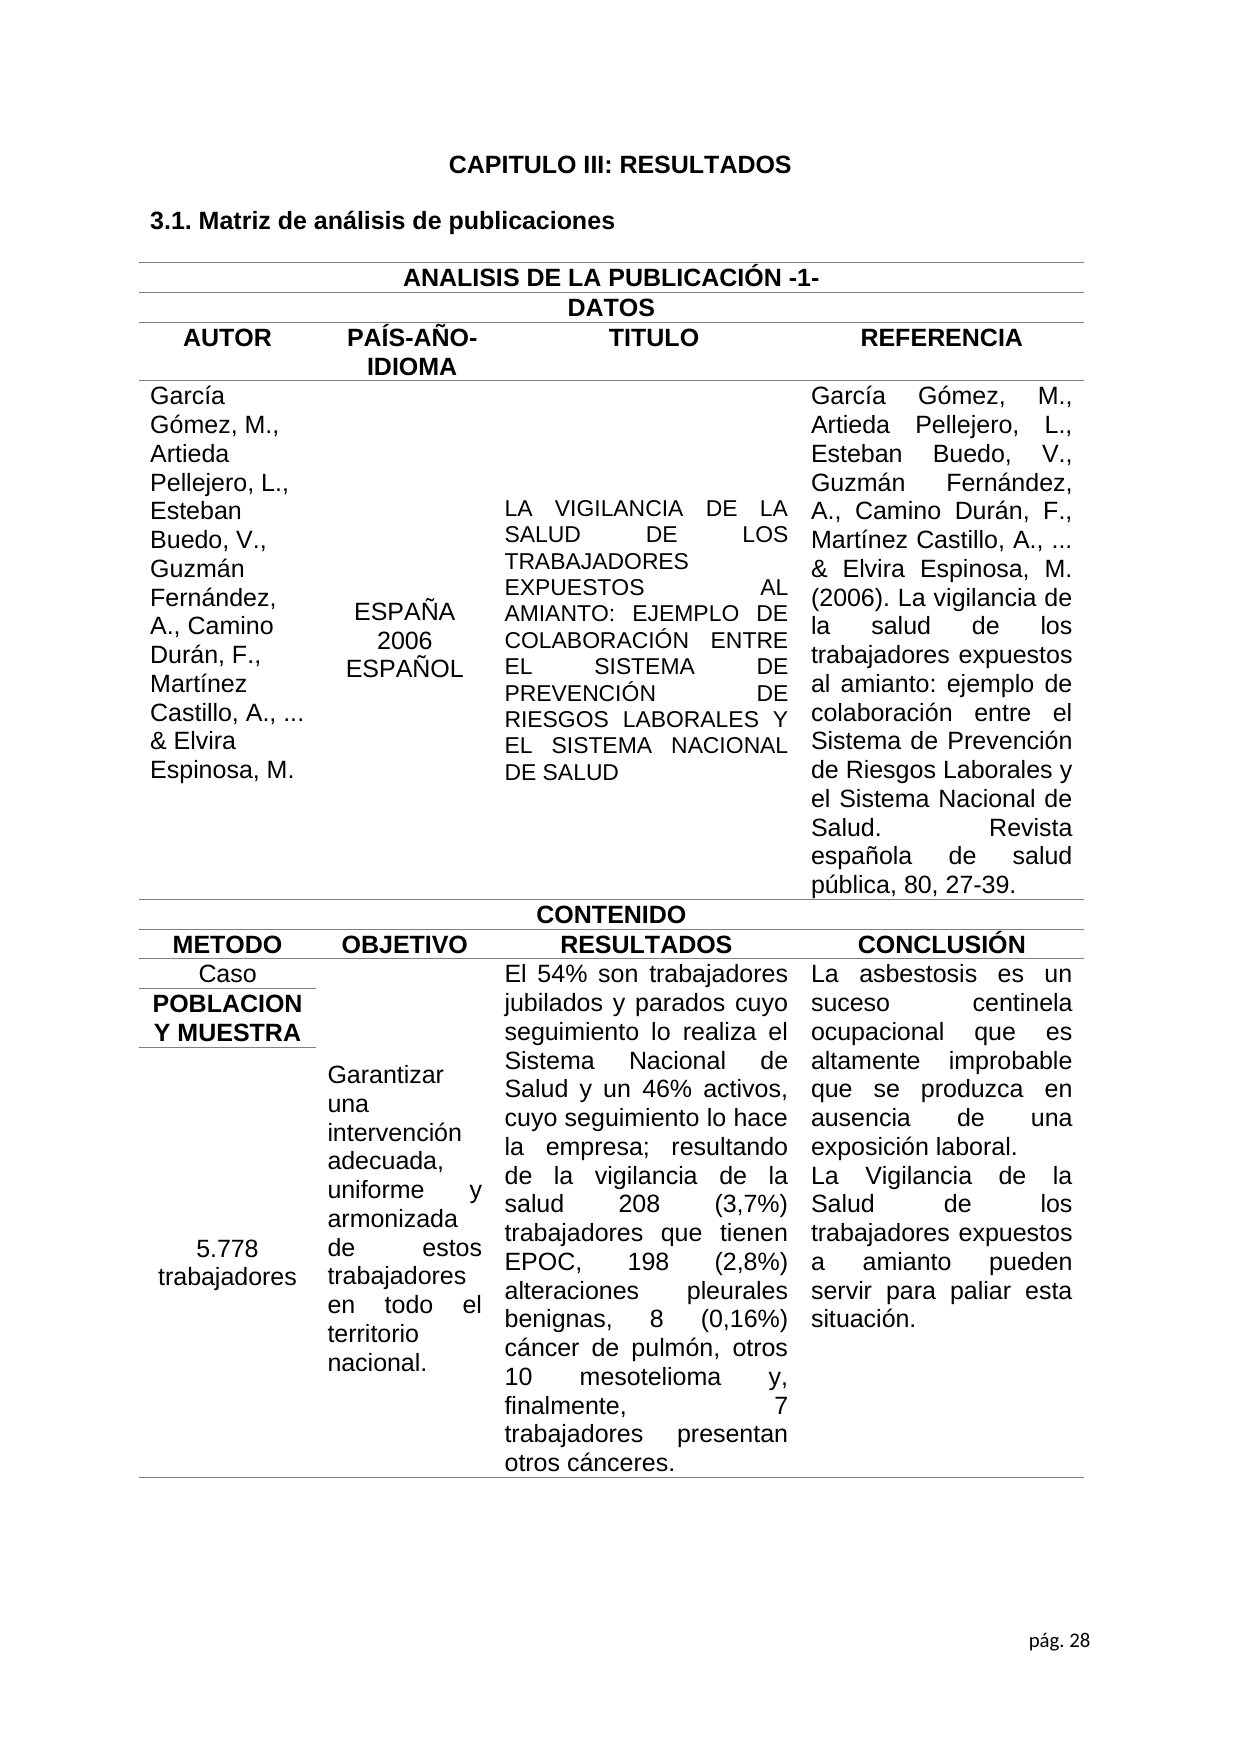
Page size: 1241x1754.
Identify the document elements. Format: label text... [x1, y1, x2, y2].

table_cell REFERENCIA [800, 323, 1084, 380]
table_cell CONTENIDO [139, 900, 1084, 928]
table_cell OBJETIVO [316, 930, 493, 958]
table_cell PAÍS-AÑO-IDIOMA [316, 323, 508, 380]
table_cell Garantizar una intervención adecuada, uniforme y armonizada de estos trabajadores en todo el territorio nacional. [316, 959, 493, 1477]
table_cell LA VIGILANCIA DE LA SALUD DE LOS TRABAJADORES EXPUESTOS AL AMIANTO: EJEMPLO DE COLABORACIÓN ENTRE EL SISTEMA DE PREVENCIÓN DE RIESGOS LABORALES Y EL SISTEMA NACIONAL DE SALUD [493, 381, 799, 899]
table_cell RESULTADOS [493, 930, 799, 958]
table_cell La asbestosis es un suceso centinela ocupacional que es altamente improbable que se produzca en ausencia de una exposición laboral. La Vigilancia de la Salud de los trabajadores expuestos a amianto pueden servir para paliar esta situación. [800, 959, 1084, 1477]
table_cell García Gómez, M., Artieda Pellejero, L., Esteban Buedo, V., Guzmán Fernández, A., Camino Durán, F., Martínez Castillo, A., ... & Elvira Espinosa, M. (2006). La vigilancia de la salud de los trabajadores expuestos al amianto: ejemplo de colaboración entre el Sistema de Prevención de Riesgos Laborales y el Sistema Nacional de Salud. Revista española de salud pública, 80, 27-39. [800, 381, 1084, 899]
subtitle CAPITULO III: RESULTADOS [150, 150, 1090, 179]
table_cell CONCLUSIÓN [800, 930, 1084, 958]
table_cell DATOS [139, 293, 1084, 322]
subtitle 3.1. Matriz de análisis de publicaciones [150, 206, 1090, 235]
table_cell Caso [139, 959, 316, 988]
table_cell POBLACION Y MUESTRA [139, 989, 316, 1047]
table_cell ESPAÑA 2006 ESPAÑOL [316, 381, 493, 899]
table_header ANALISIS DE LA PUBLICACIÓN -1- [139, 263, 1084, 292]
table_cell 5.778 trabajadores [139, 1048, 316, 1477]
table_cell TITULO [508, 323, 799, 380]
table_cell García Gómez, M., Artieda Pellejero, L., Esteban Buedo, V., Guzmán Fernández, A., Camino Durán, F., Martínez Castillo, A., ... & Elvira Espinosa, M. [139, 381, 316, 899]
table_cell El 54% son trabajadores jubilados y parados cuyo seguimiento lo realiza el Sistema Nacional de Salud y un 46% activos, cuyo seguimiento lo hace la empresa; resultando de la vigilancia de la salud 208 (3,7%) trabajadores que tienen EPOC, 198 (2,8%) alteraciones pleurales benignas, 8 (0,16%) cáncer de pulmón, otros 10 mesotelioma y, finalmente, 7 trabajadores presentan otros cánceres. [493, 959, 799, 1477]
table_cell METODO [139, 930, 316, 958]
table_cell AUTOR [139, 323, 316, 380]
